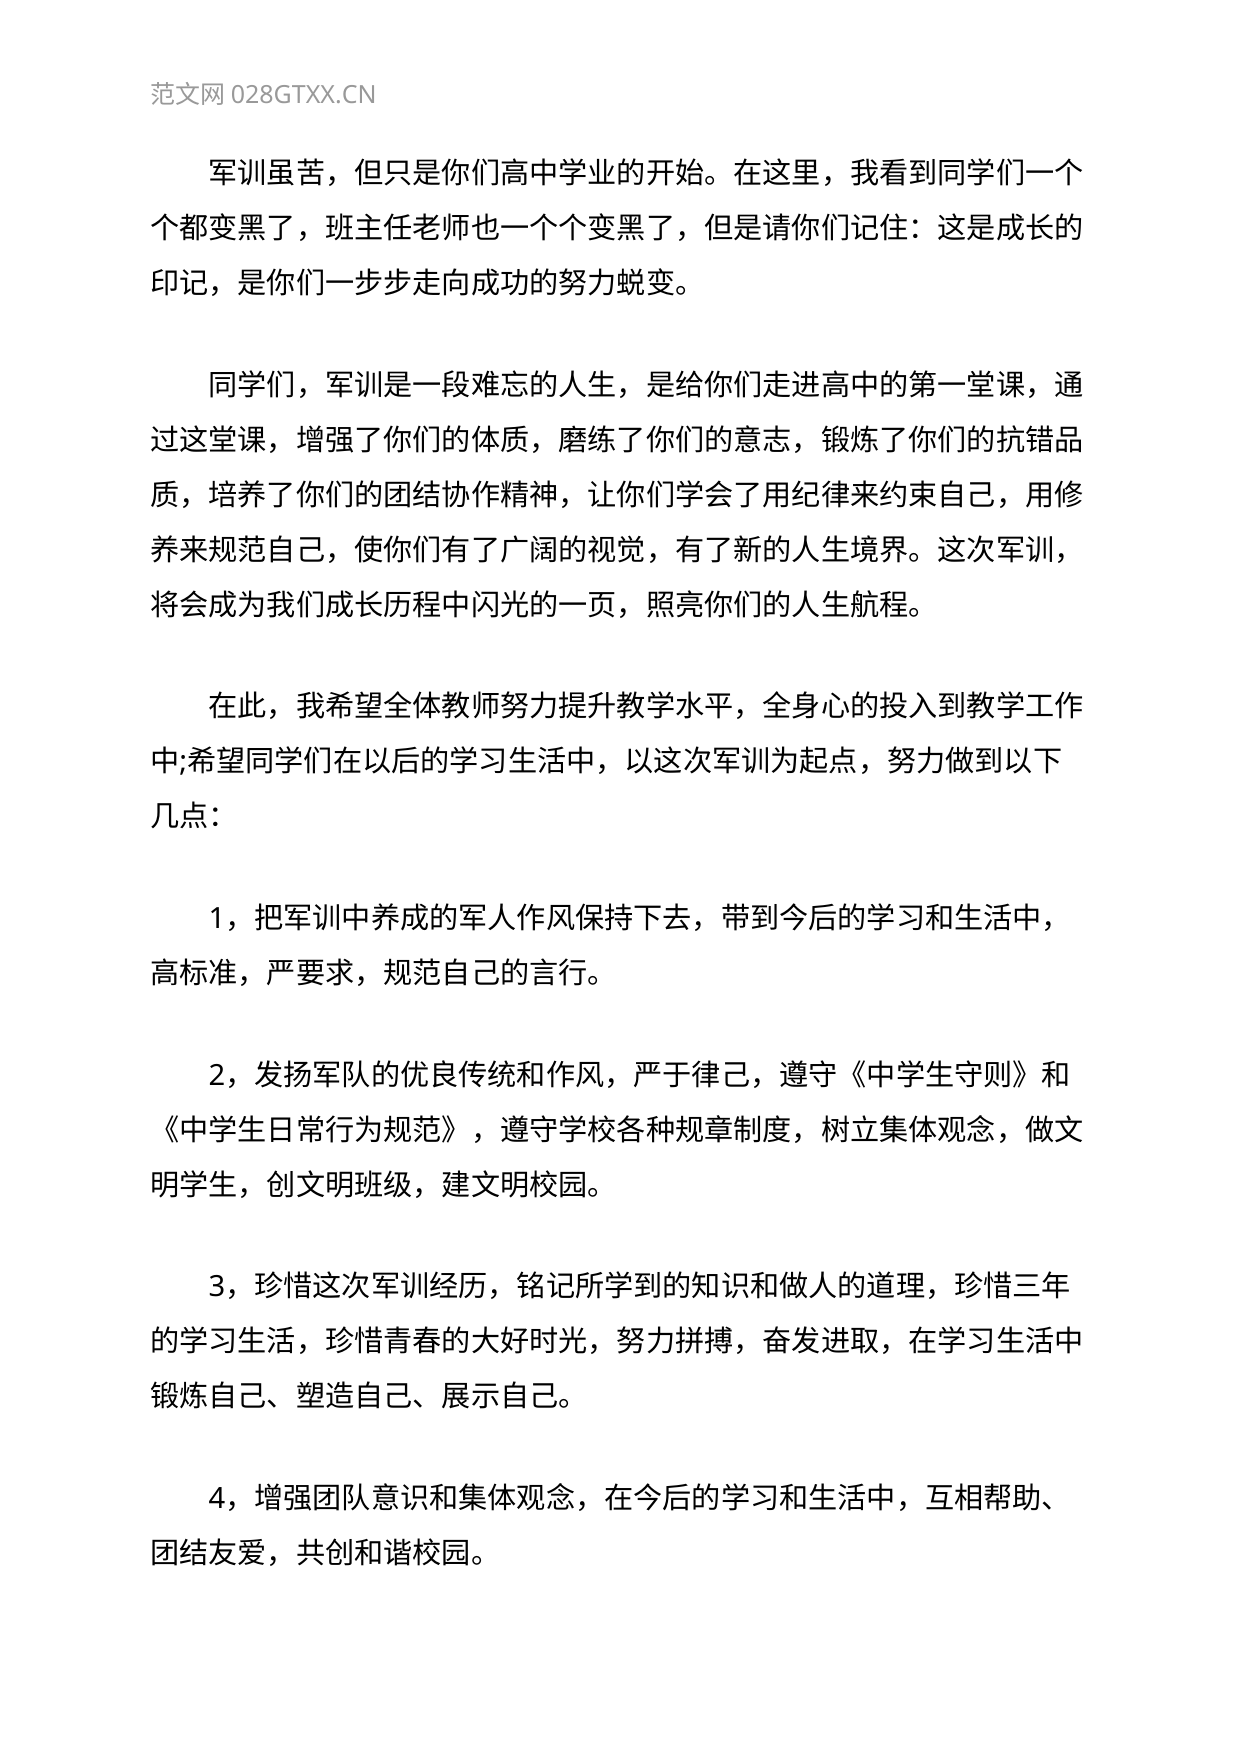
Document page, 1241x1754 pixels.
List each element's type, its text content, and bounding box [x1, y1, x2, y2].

text 在此，我希望全体教师努力提升教学水平，全身心的投入到教学工作中;希望同学们在以后的学习生活中，以这次军训为起点，努力做到以下几点： [150, 683, 1090, 835]
text 3，珍惜这次军训经历，铭记所学到的知识和做人的道理，珍惜三年的学习生活，珍惜青春的大好时光，努力拼搏，奋发进取，在学习生活中锻炼自己、塑造自己、展示自己。 [150, 1263, 1090, 1415]
text 2，发扬军队的优良传统和作风，严于律己，遵守《中学生守则》和《中学生日常行为规范》，遵守学校各种规章制度，树立集体观念，做文明学生，创文明班级，建文明校园。 [150, 1051, 1090, 1203]
text 军训虽苦，但只是你们高中学业的开始。在这里，我看到同学们一个个都变黑了，班主任老师也一个个变黑了，但是请你们记住：这是成长的印记，是你们一步步走向成功的努力蜕变。 [150, 150, 1090, 302]
text 同学们，军训是一段难忘的人生，是给你们走进高中的第一堂课，通过这堂课，增强了你们的体质，磨练了你们的意志，锻炼了你们的抗错品质，培养了你们的团结协作精神，让你们学会了用纪律来约束自己，用修养来规范自己，使你们有了广阔的视觉，有了新的人生境界。这次军训，将会成为我们成长历程中闪光的一页，照亮你们的人生航程。 [150, 362, 1090, 623]
text 1，把军训中养成的军人作风保持下去，带到今后的学习和生活中，高标准，严要求，规范自己的言行。 [150, 894, 1090, 992]
text 4，增强团队意识和集体观念，在今后的学习和生活中，互相帮助、团结友爱，共创和谐校园。 [150, 1475, 1090, 1572]
